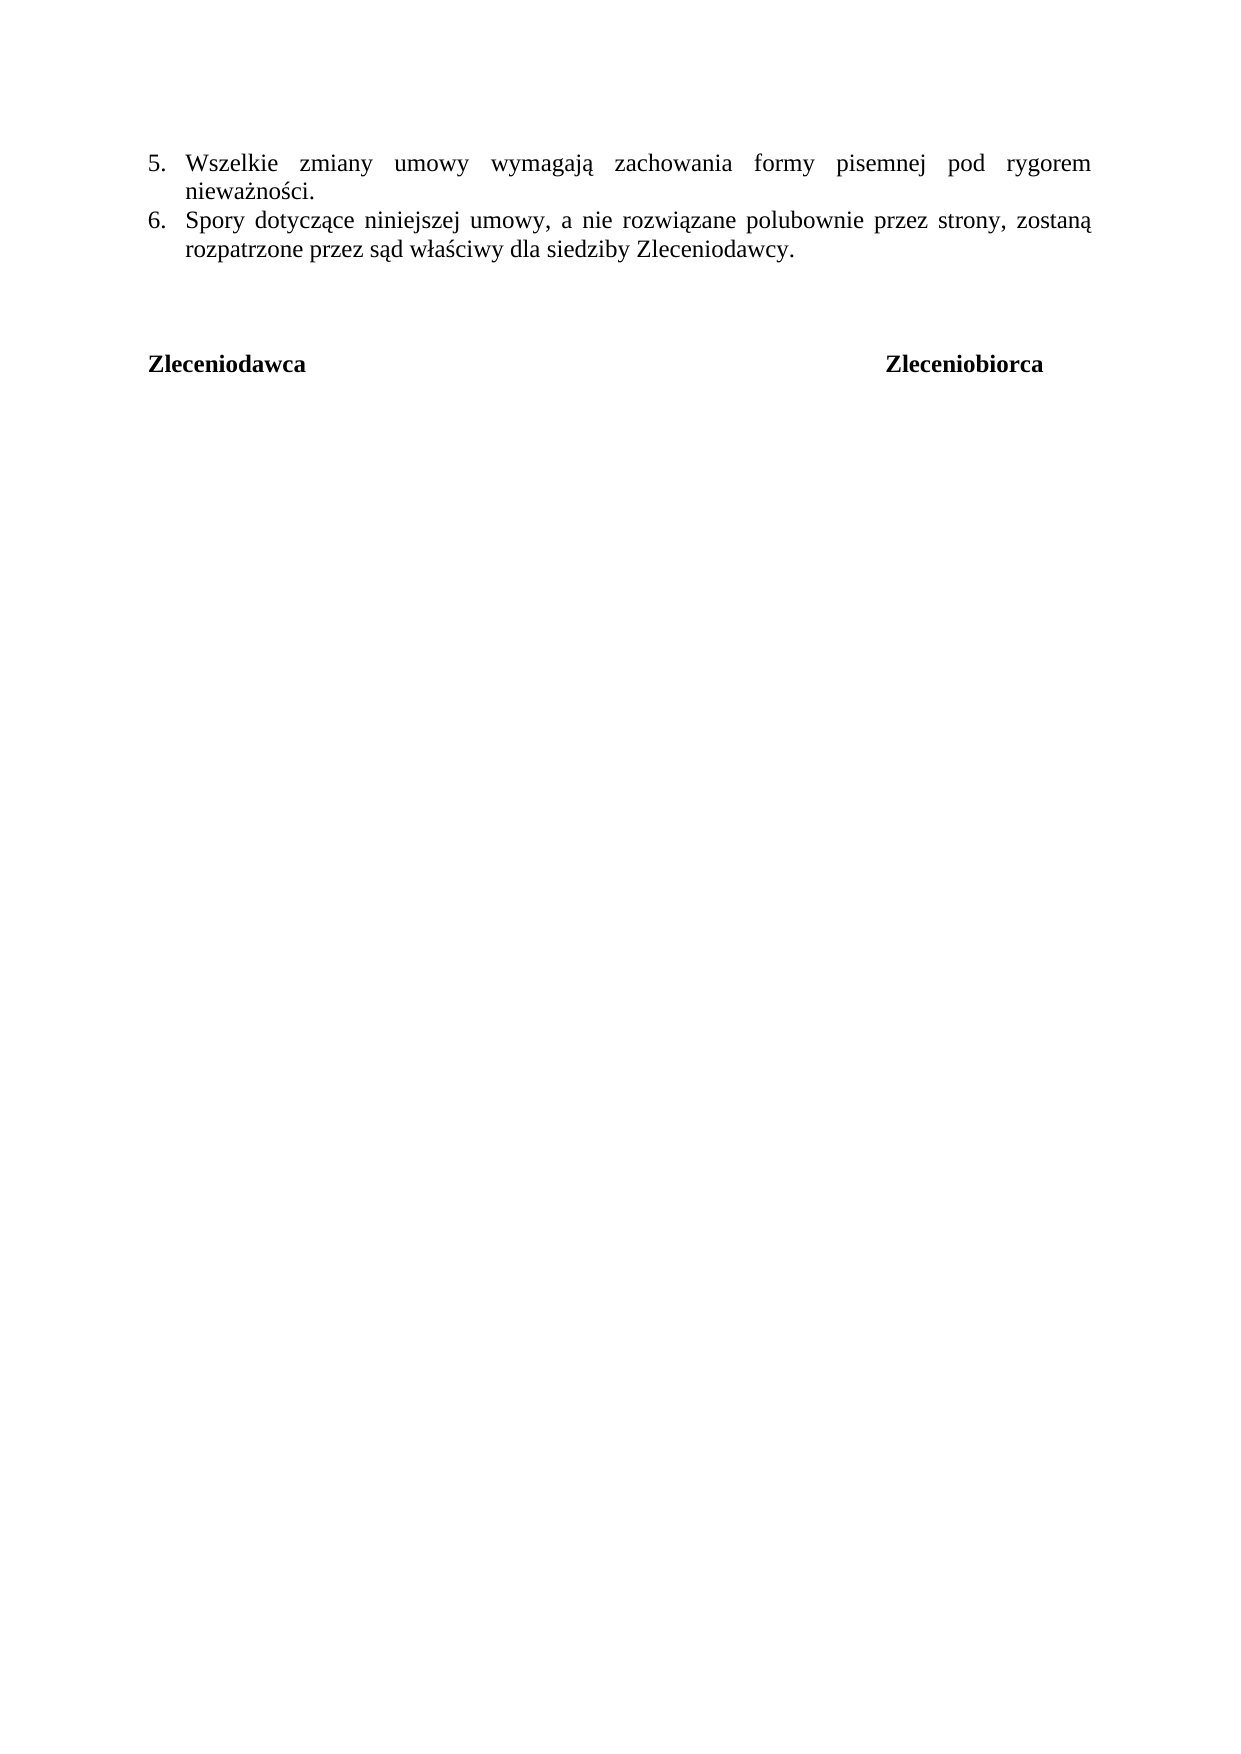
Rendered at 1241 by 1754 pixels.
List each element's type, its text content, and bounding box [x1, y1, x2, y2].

list Spory dotyczące niniejszej umowy, a nie rozwiązane polubownie przez strony, zostaną rozpatrzone przez sąd właściwy dla siedziby Zleceniodawcy. [148, 205, 1092, 263]
list Wszelkie zmiany umowy wymagają zachowania formy pisemnej pod rygorem nieważności. [148, 148, 1092, 205]
text Zleceniodawca Zleceniobiorca [148, 349, 1092, 378]
